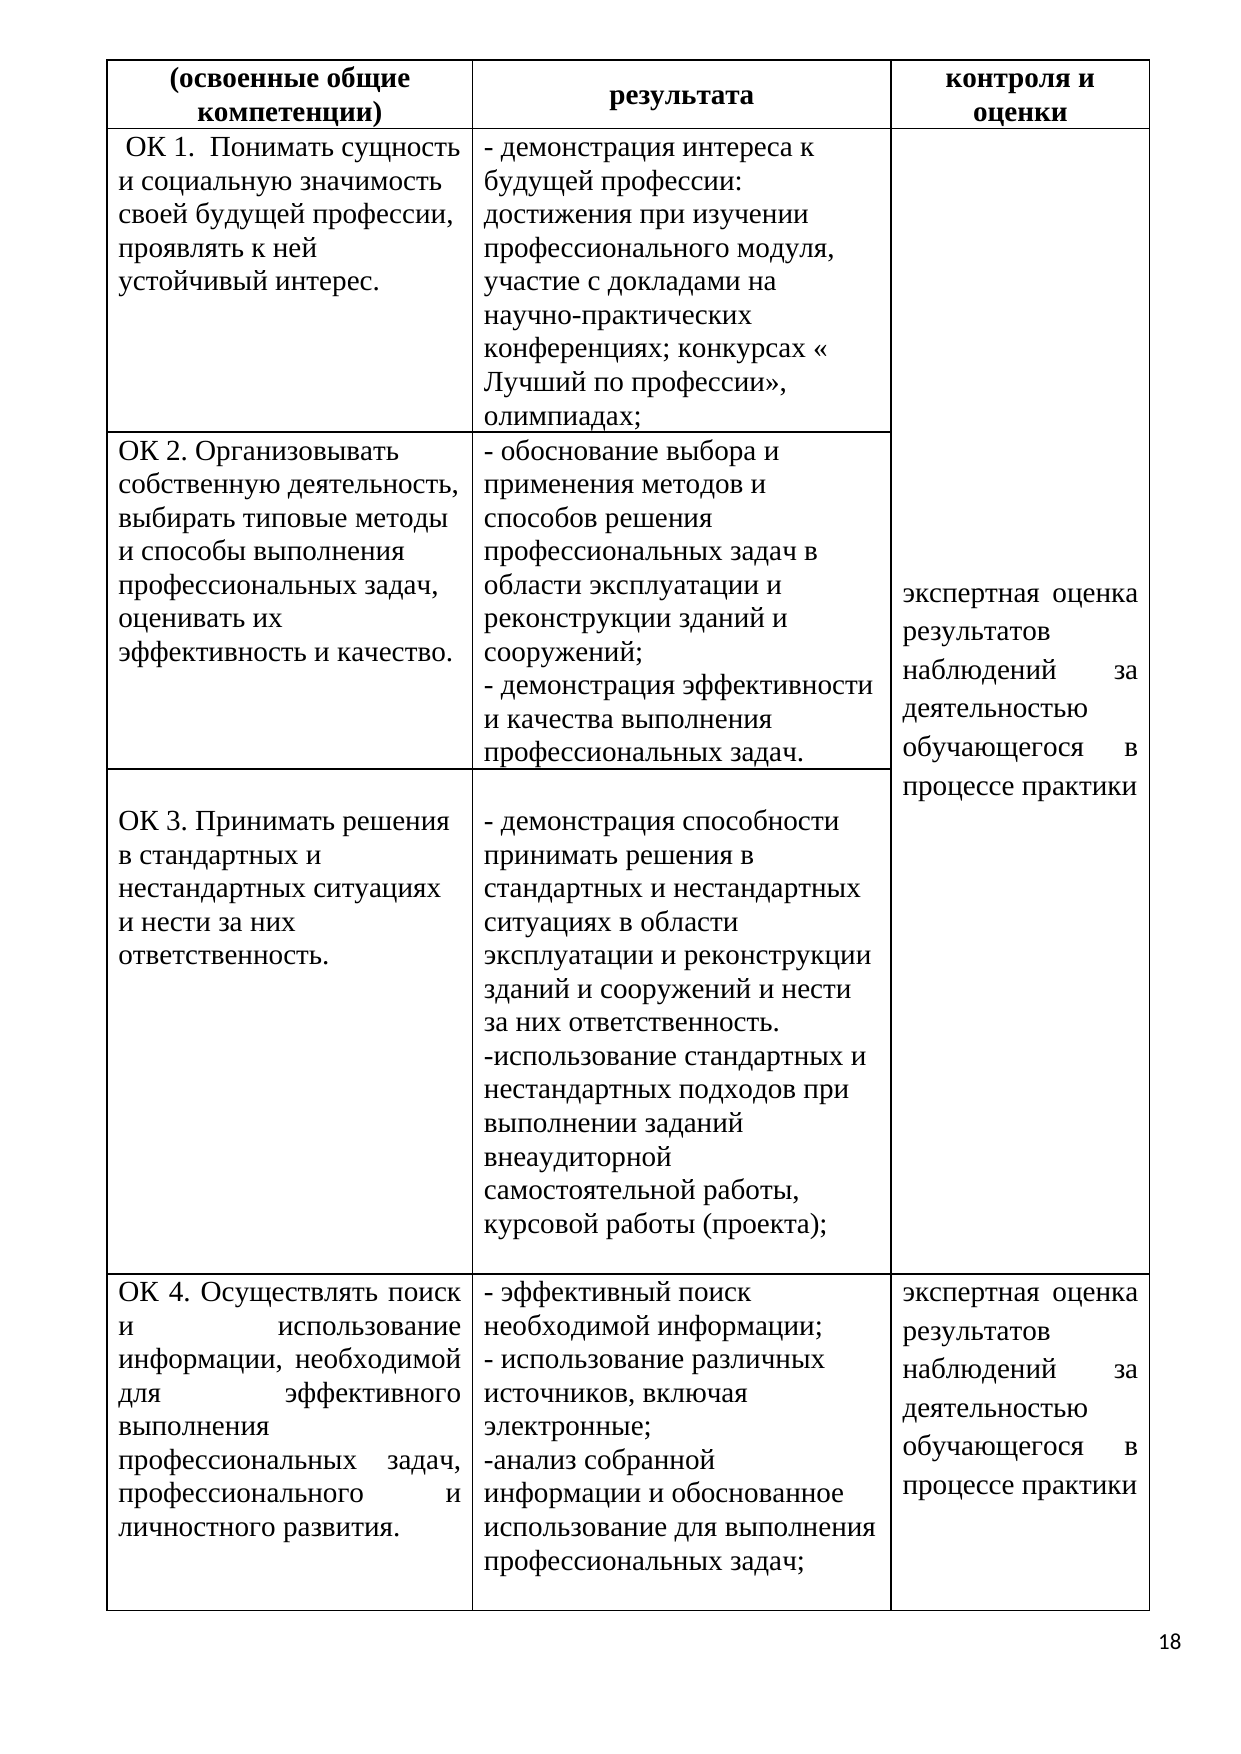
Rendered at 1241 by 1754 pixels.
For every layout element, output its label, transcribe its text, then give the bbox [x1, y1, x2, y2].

table_cell - обоснование выбора и применения методов и способов решения профессиональных задач в области эксплуатации и реконструкции зданий и сооружений; - демонстрация эффективности и качества выполнения профессиональных задач. [473, 433, 890, 768]
table_cell ОК 1. Понимать сущность и социальную значимость своей будущей профессии, проявлять к ней устойчивый интерес. [108, 129, 472, 431]
table_cell экспертная оценка результатов наблюдений за деятельностью обучающегося в процессе практики [892, 129, 1149, 1273]
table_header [108, 61, 472, 128]
table_cell - эффективный поиск необходимой информации; - использование различных источников, включая электронные; -анализ собранной информации и обоснованное использование для выполнения профессиональных задач; [473, 1275, 890, 1610]
table_cell ОК 3. Принимать решения в стандартных и нестандартных ситуациях и нести за них ответственность. [108, 770, 472, 1273]
table_cell ОК 4. Осуществлять поиск и использование информации, необходимой для эффективного выполнения профессиональных задач, профессионального и личностного развития. [108, 1275, 472, 1610]
table_cell - демонстрация способности принимать решения в стандартных и нестандартных ситуациях в области эксплуатации и реконструкции зданий и сооружений и нести за них ответственность. -использование стандартных и нестандартных подходов при выполнении заданий внеаудиторной самостоятельной работы, курсовой работы (проекта); [473, 770, 890, 1273]
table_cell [892, 1275, 1149, 1610]
table_cell ОК 2. Организовывать собственную деятельность, выбирать типовые методы и способы выполнения профессиональных задач, оценивать их эффективность и качество. [108, 433, 472, 768]
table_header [892, 61, 1149, 128]
table_cell - демонстрация интереса к будущей профессии: достижения при изучении профессионального модуля, участие с докладами на научно-практических конференциях; конкурсах « Лучший по профессии», олимпиадах; [473, 129, 890, 431]
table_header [473, 61, 890, 128]
